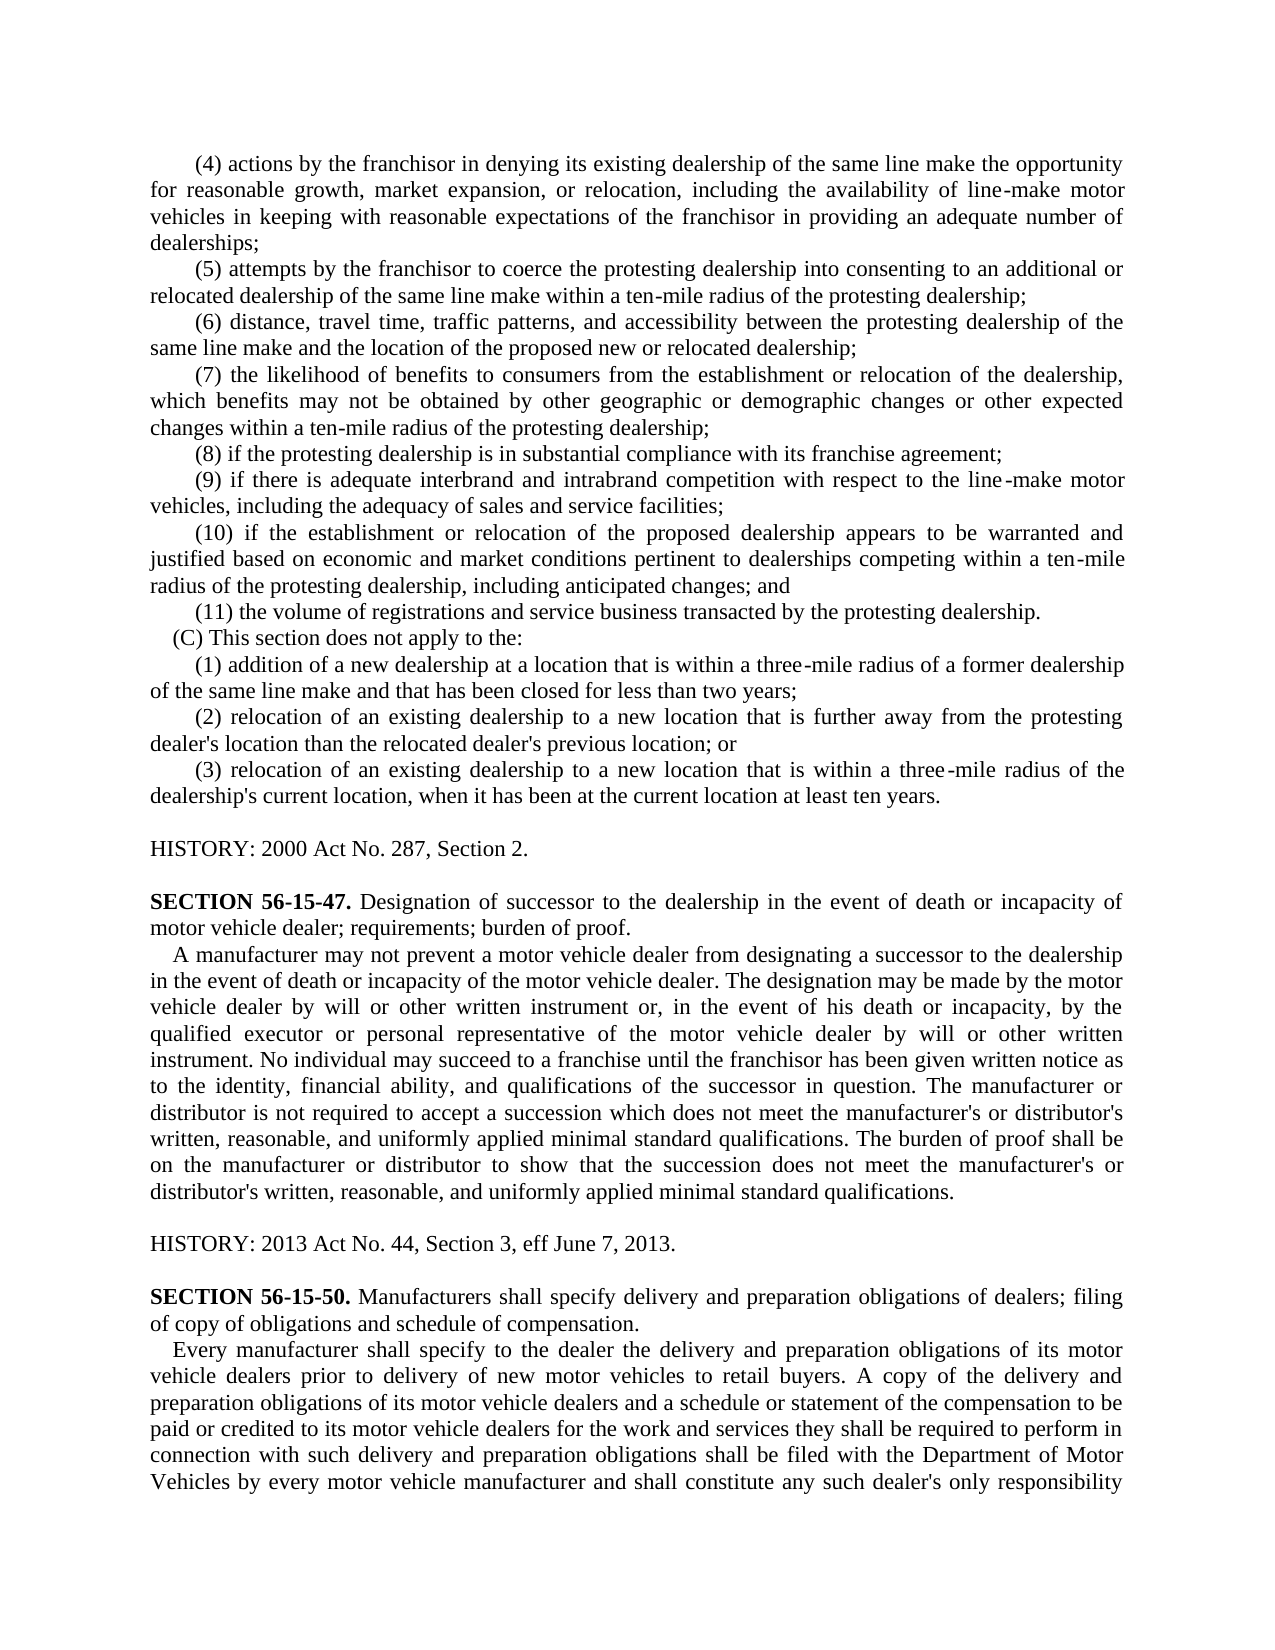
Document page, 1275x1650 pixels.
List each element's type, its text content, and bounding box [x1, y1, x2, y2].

text SECTION 56-15-50. Manufacturers shall specify delivery and preparation obligations of dealers; filing of copy of obligations and schedule of compensation. [150, 1283, 1125, 1336]
text (3) relocation of an existing dealership to a new location that is within a three-mile radius of the dealership's current location, when it has been at the current location at least ten years. [150, 756, 1125, 809]
text (11) the volume of registrations and service business transacted by the protesting dealership. [150, 598, 1125, 624]
text (5) attempts by the franchisor to coerce the protesting dealership into consenting to an additional or relocated dealership of the same line make within a ten-mile radius of the protesting dealership; [150, 255, 1125, 308]
text (9) if there is adequate interbrand and intrabrand competition with respect to the line-make motor vehicles, including the adequacy of sales and service facilities; [150, 466, 1125, 519]
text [150, 1336, 1125, 1494]
text (1) addition of a new dealership at a location that is within a three-mile radius of a former dealership of the same line make and that has been closed for less than two years; [150, 651, 1125, 703]
text (C) This section does not apply to the: [150, 624, 1125, 651]
text (7) the likelihood of benefits to consumers from the establishment or relocation of the dealership, which benefits may not be obtained by other geographic or demographic changes or other expected changes within a ten-mile radius of the protesting dealership; [150, 361, 1125, 440]
text SECTION 56-15-47. Designation of successor to the dealership in the event of death or incapacity of motor vehicle dealer; requirements; burden of proof. [150, 888, 1125, 941]
text A manufacturer may not prevent a motor vehicle dealer from designating a successor to the dealership in the event of death or incapacity of the motor vehicle dealer. The designation may be made by the motor vehicle dealer by will or other written instrument or, in the event of his death or incapacity, by the qualified executor or personal representative of the motor vehicle dealer by will or other written instrument. No individual may succeed to a franchise until the franchisor has been given written notice as to the identity, financial ability, and qualifications of the successor in question. The manufacturer or distributor is not required to accept a succession which does not meet the manufacturer's or distributor's written, reasonable, and uniformly applied minimal standard qualifications. The burden of proof shall be on the manufacturer or distributor to show that the succession does not meet the manufacturer's or distributor's written, reasonable, and uniformly applied minimal standard qualifications. [150, 941, 1125, 1204]
text HISTORY: 2000 Act No. 287, Section 2. [150, 835, 1125, 862]
text HISTORY: 2013 Act No. 44, Section 3, eff June 7, 2013. [150, 1231, 1125, 1257]
text (2) relocation of an existing dealership to a new location that is further away from the protesting dealer's location than the relocated dealer's previous location; or [150, 703, 1125, 756]
text (8) if the protesting dealership is in substantial compliance with its franchise agreement; [150, 440, 1125, 466]
text (6) distance, travel time, traffic patterns, and accessibility between the protesting dealership of the same line make and the location of the proposed new or relocated dealership; [150, 308, 1125, 361]
text (4) actions by the franchisor in denying its existing dealership of the same line make the opportunity for reasonable growth, market expansion, or relocation, including the availability of line-make motor vehicles in keeping with reasonable expectations of the franchisor in providing an adequate number of dealerships; [150, 150, 1125, 255]
text (10) if the establishment or relocation of the proposed dealership appears to be warranted and justified based on economic and market conditions pertinent to dealerships competing within a ten-mile radius of the protesting dealership, including anticipated changes; and [150, 519, 1125, 598]
